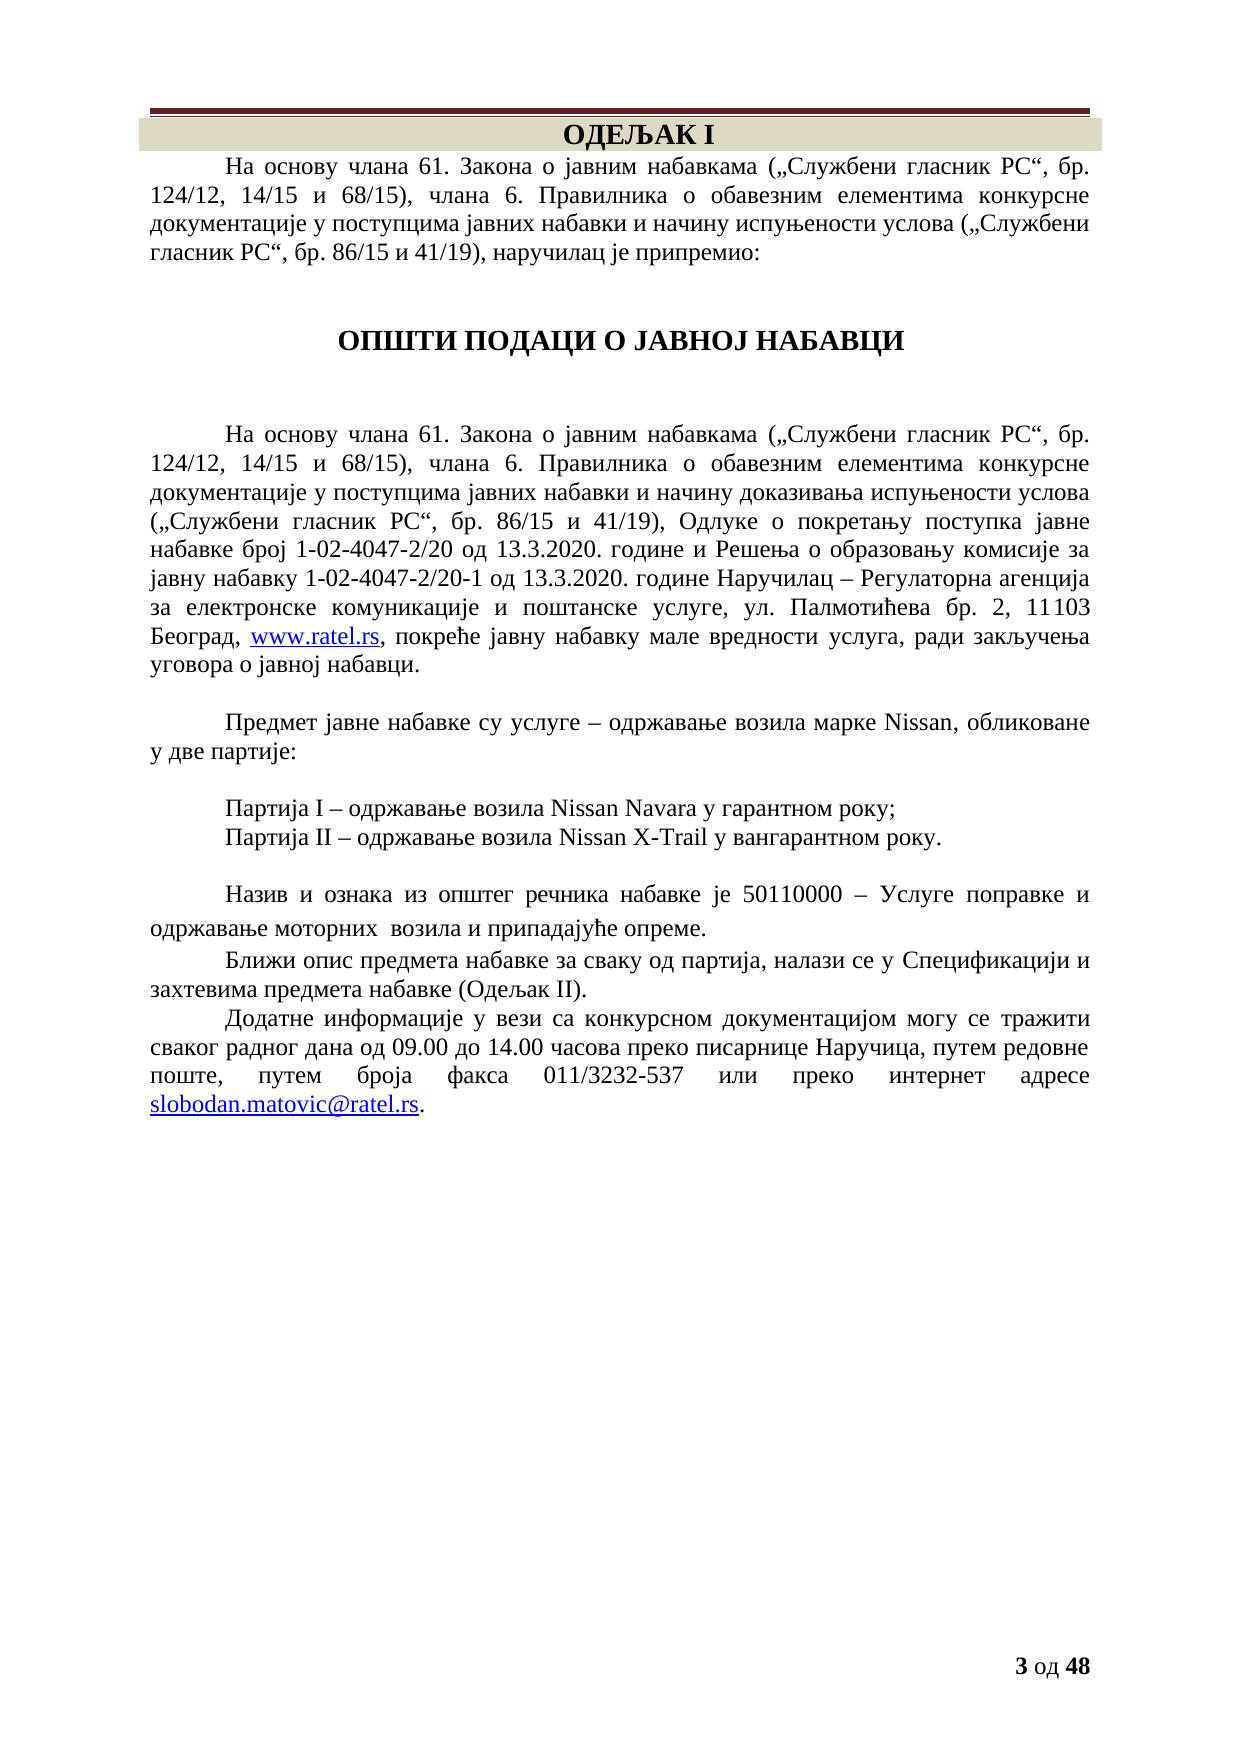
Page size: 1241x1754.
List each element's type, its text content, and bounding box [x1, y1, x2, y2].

list ОПШТИ ПОДАЦИ О ЈАВНОЈ НАБАВЦИ [337, 323, 1090, 357]
text Додатне информације у вези са конкурсном документацијом могу се тражити сваког радног дана од 09.00 до 14.00 часова преко писарнице Наручица, путем редовне поште, путем броја факса 011/3232-537 или преко интернет адресе slobodan.matovic@ratel.rs. [150, 1003, 1090, 1118]
text Партија I – одржавање возила Nissan Navara у гарантном року; [150, 793, 1090, 822]
text Ближи опис предмета набавке за сваку од партија, налази се у Спецификацији и захтевима предмета набавке (Одељак II). [150, 946, 1090, 1003]
text На основу члана 61. Закона о јавним набавкама („Службени гласник РС“, бр. 124/12, 14/15 и 68/15), члана 6. Правилника о обавезним елементима конкурсне документације у поступцима јавних набавки и начину доказивања испуњености услова („Службени гласник РС“, бр. 86/15 и 41/19), Одлуке о покретању поступка јавне набавке број 1-02-4047-2/20 од 13.3.2020. године и Решења о образовању комисије за јавну набавку 1-02-4047-2/20-1 од 13.3.2020. године Наручилац – Регулаторна агенција за електронске комуникације и поштанске услуге, ул. Палмотићева бр. 2, 11103 Београд, www.ratel.rs, покреће јавну набавку мале вредности услуга, ради закључења уговора о јавној набавци. [150, 419, 1090, 678]
text На основу члана 61. Закона о јавним набавкама („Службени гласник РС“, бр. 124/12, 14/15 и 68/15), члана 6. Правилника о обавезним елементима конкурсне документације у поступцима јавних набавки и начину испуњености услова („Службени гласник РС“, бр. 86/15 и 41/19), наручилац је припремио: [150, 151, 1090, 266]
table_header ОДЕЉАК I [139, 118, 1102, 151]
text Предмет јавне набавке су услуге – oдржавање возила марке Nissan, обликоване у две партије: [150, 707, 1090, 764]
text Партија II – одржавање возила Nissan X-Тrail у вангарантном року. [150, 822, 1090, 851]
text Назив и ознака из општег речника набавке је 50110000 – Услуге поправке и одржавање моторних возила и припадајуће опреме. [150, 879, 1090, 941]
